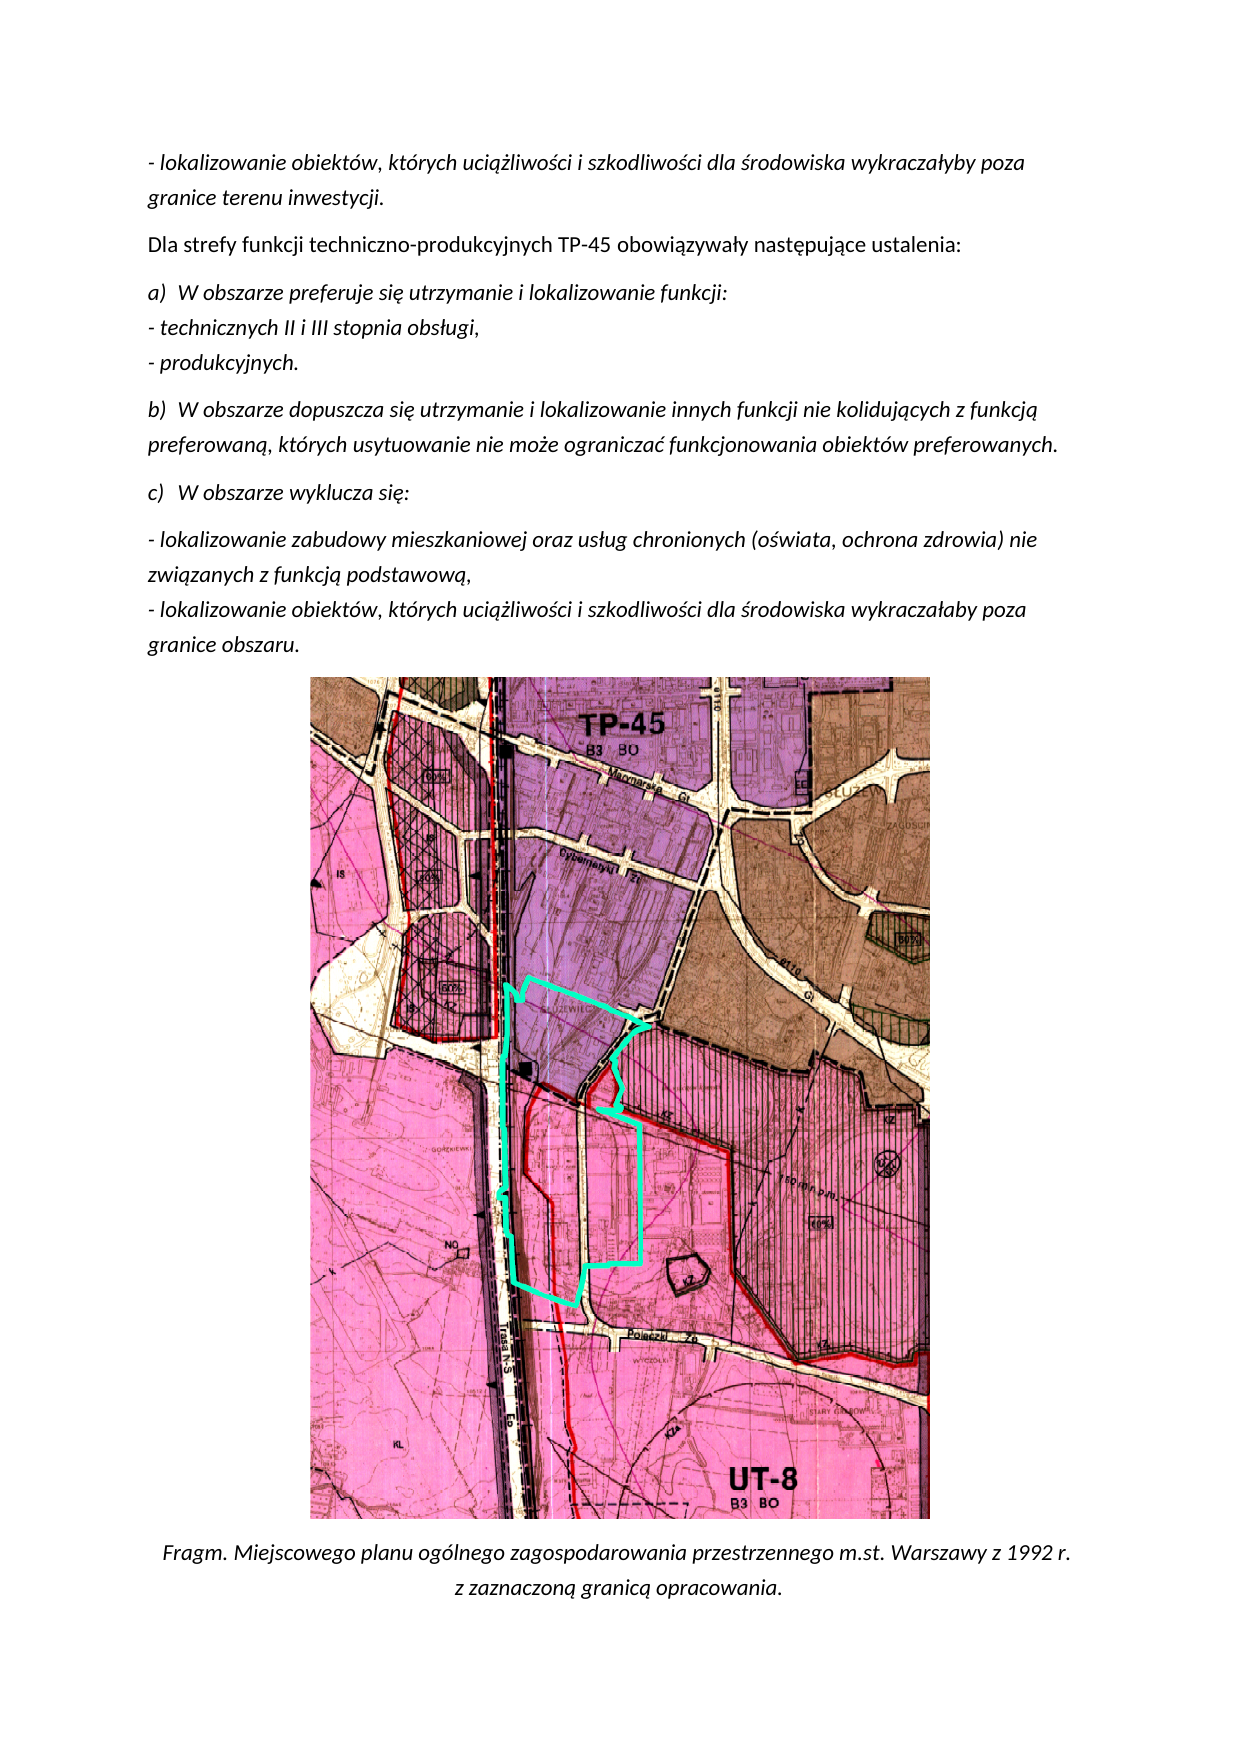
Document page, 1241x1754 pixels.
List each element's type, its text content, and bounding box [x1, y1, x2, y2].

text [148, 148, 1092, 211]
list - lokalizowanie zabudowy mieszkaniowej oraz usług chronionych (oświata, ochrona zdrowia) nie związanych z funkcją podstawową, - lokalizowanie obiektów, których uciążliwości i szkodliwości dla środowiska wykraczałaby poza granice obszaru. [148, 525, 1092, 658]
text Dla strefy funkcji techniczno-produkcyjnych TP-45 obowiązywały następujące ustalenia: [148, 230, 1092, 258]
list W obszarze dopuszcza się utrzymanie i lokalizowanie innych funkcji nie kolidujących z funkcją preferowaną, których usytuowanie nie może ograniczać funkcjonowania obiektów preferowanych. [148, 395, 1092, 458]
list W obszarze preferuje się utrzymanie i lokalizowanie funkcji: - technicznych II i III stopnia obsługi, - produkcyjnych. [148, 278, 1092, 376]
list W obszarze wyklucza się: [148, 478, 1092, 506]
picture [310, 677, 930, 1519]
text Fragm. Miejscowego planu ogólnego zagospodarowania przestrzennego m.st. Warszawy z 1992 r. z zaznaczoną granicą opracowania. [148, 1538, 1092, 1601]
